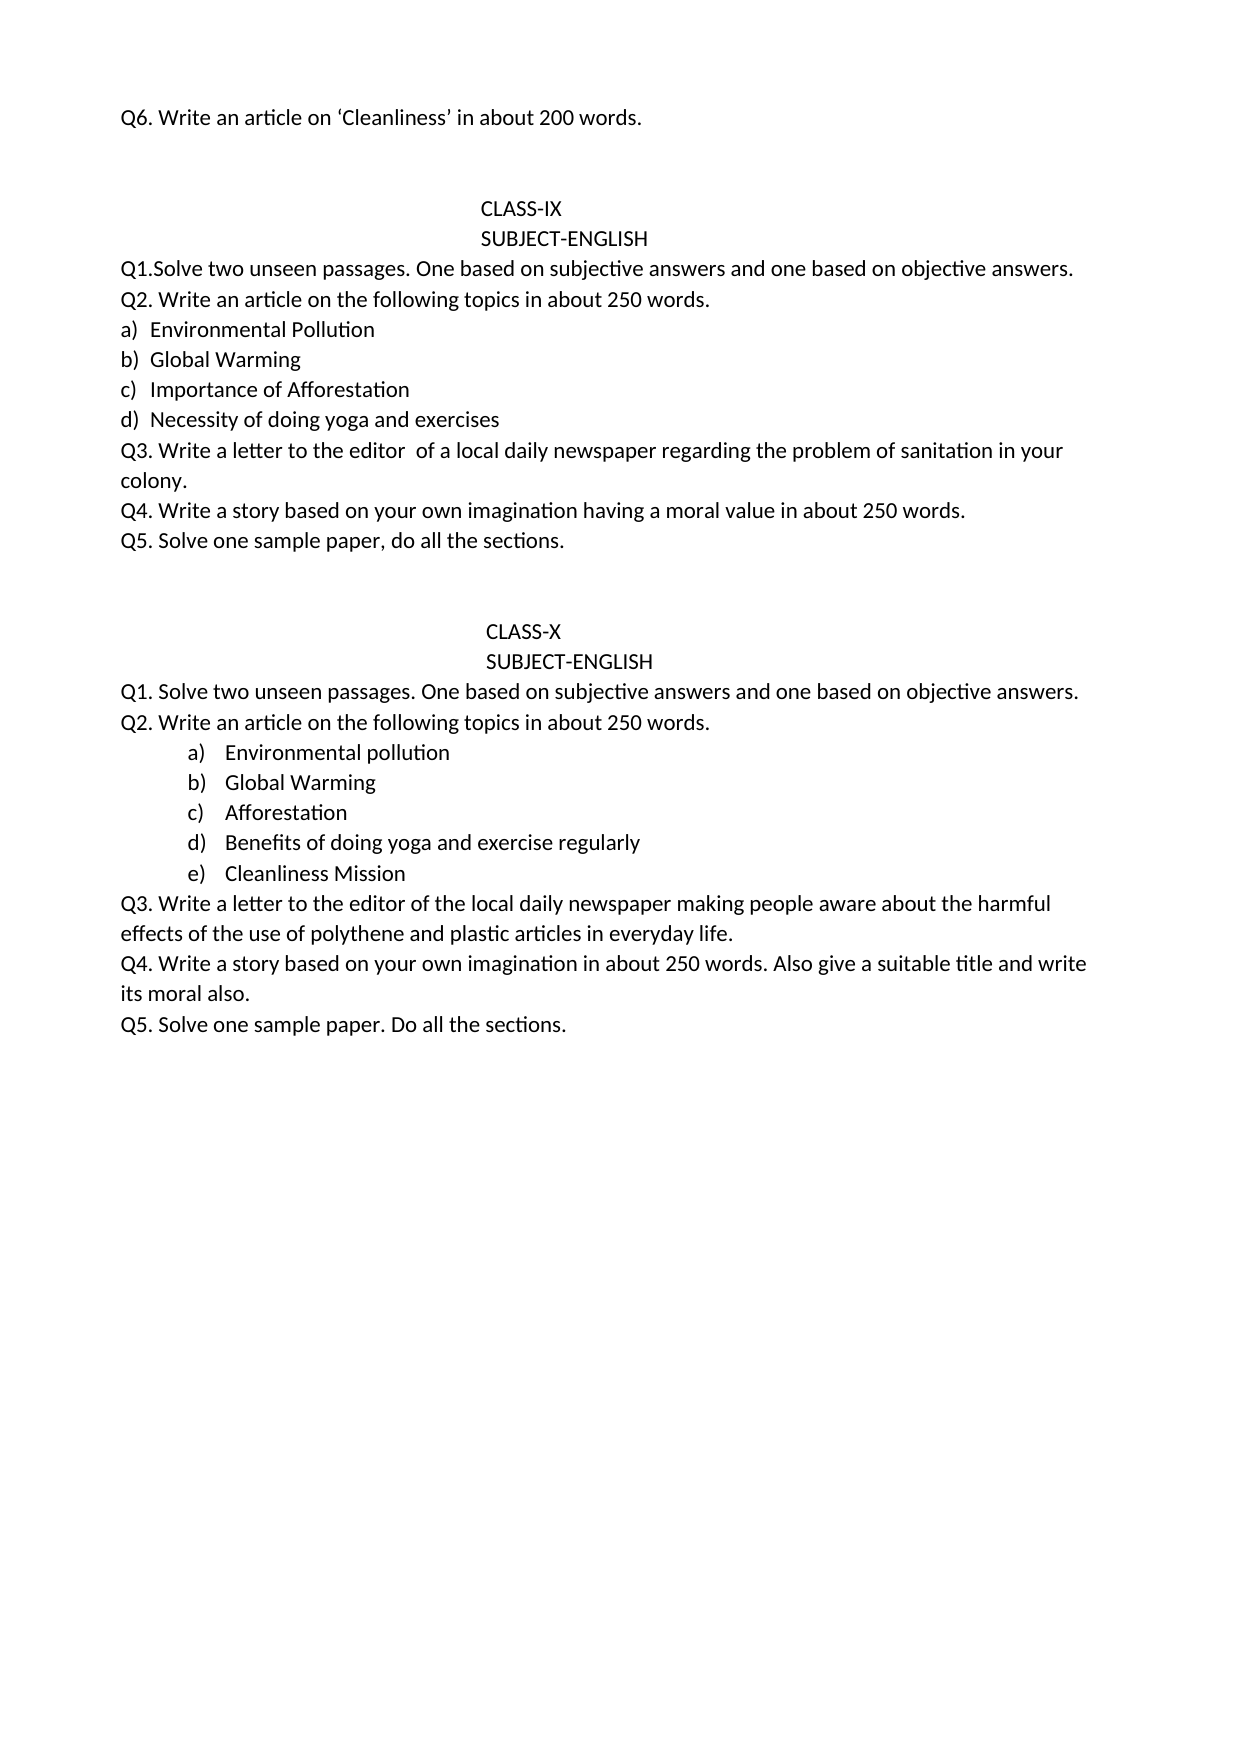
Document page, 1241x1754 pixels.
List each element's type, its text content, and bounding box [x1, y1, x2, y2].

list CLASS-IX [120, 194, 1090, 222]
text SUBJECT-ENGLISH [120, 647, 1090, 675]
list Q2. Write an article on the following topics in about 250 words. [120, 285, 1090, 313]
text Q5. Solve one sample paper. Do all the sections. [120, 1010, 1090, 1038]
text Q5. Solve one sample paper, do all the sections. [120, 526, 1090, 554]
list Afforestation [187, 798, 1090, 826]
list Q1.Solve two unseen passages. One based on subjective answers and one based on objective answers. [120, 254, 1090, 282]
text Q3. Write a letter to the editor of the local daily newspaper making people aware about the harmful effects of the use of polythene and plastic articles in everyday life. [120, 889, 1090, 947]
text Q4. Write a story based on your own imagination in about 250 words. Also give a suitable title and write its moral also. [120, 949, 1090, 1007]
list SUBJECT-ENGLISH [120, 224, 1090, 252]
list Global Warming [120, 345, 1090, 373]
list Benefits of doing yoga and exercise regularly [187, 828, 1090, 856]
list Q1. Solve two unseen passages. One based on subjective answers and one based on objective answers. [120, 677, 1090, 705]
list Environmental pollution [187, 738, 1090, 766]
text Q3. Write a letter to the editor of a local daily newspaper regarding the problem of sanitation in your colony. [120, 436, 1090, 494]
list Environmental Pollution [120, 315, 1090, 343]
list Importance of Afforestation [120, 375, 1090, 403]
list Necessity of doing yoga and exercises [120, 406, 1090, 433]
list Q6. Write an article on ‘Cleanliness’ in about 200 words. [120, 103, 1090, 131]
list Q2. Write an article on the following topics in about 250 words. [120, 708, 1090, 736]
text Q4. Write a story based on your own imagination having a moral value in about 250 words. [120, 496, 1090, 524]
list Cleanliness Mission [187, 859, 1090, 887]
text CLASS-X [120, 617, 1090, 645]
list Global Warming [187, 768, 1090, 796]
